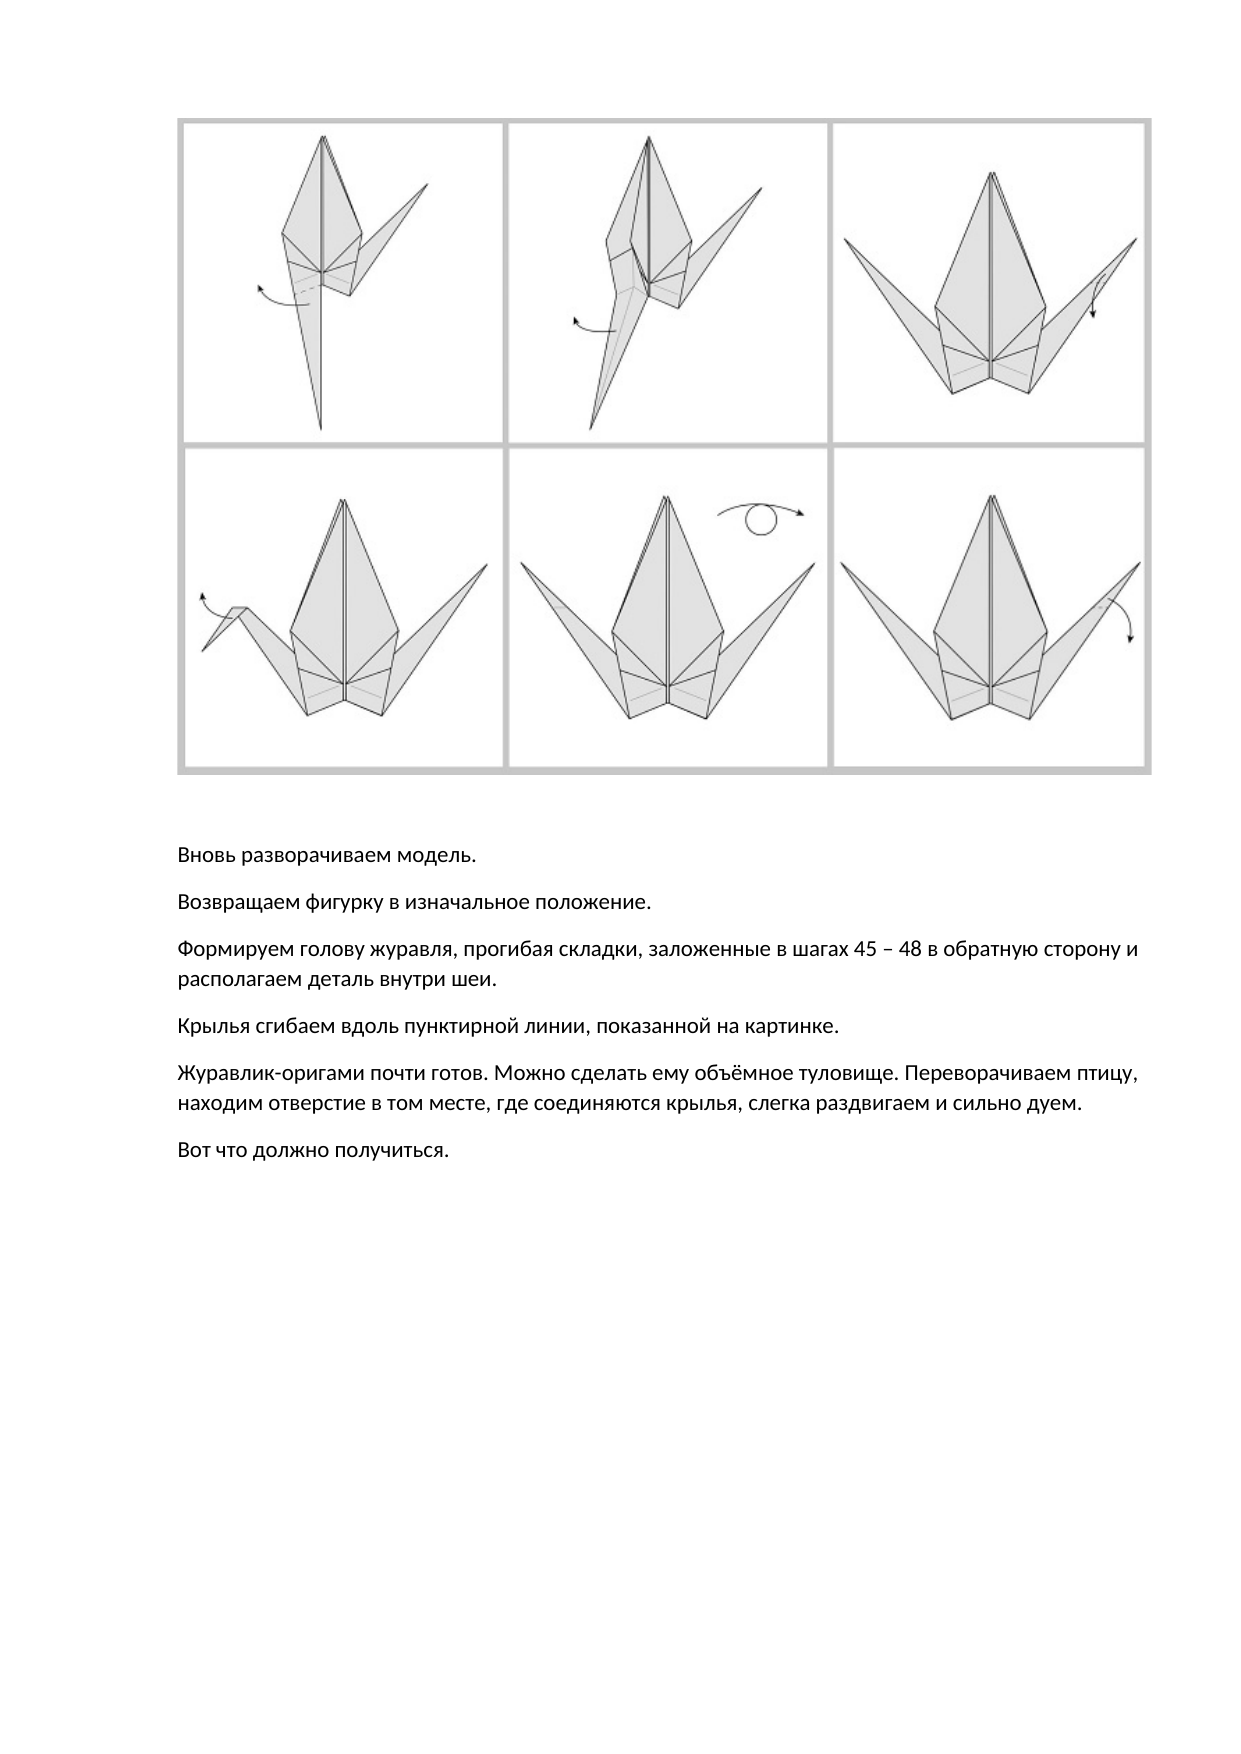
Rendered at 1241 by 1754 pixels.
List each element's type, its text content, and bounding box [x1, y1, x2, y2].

text Вот что должно получиться. [177, 1135, 1152, 1163]
text Журавлик-оригами почти готов. Можно сделать ему объёмное туловище. Переворачиваем птицу, находим отверстие в том месте, где соединяются крылья, слегка раздвигаем и сильно дуем. [177, 1058, 1152, 1116]
text Формируем голову журавля, прогибая складки, заложенные в шагах 45 – 48 в обратную сторону и располагаем деталь внутри шеи. [177, 934, 1152, 992]
text Вновь разворачиваем модель. [177, 840, 1152, 868]
text Возвращаем фигурку в изначальное положение. [177, 887, 1152, 915]
text Крылья сгибаем вдоль пунктирной линии, показанной на картинке. [177, 1011, 1152, 1039]
picture [177, 118, 1152, 775]
